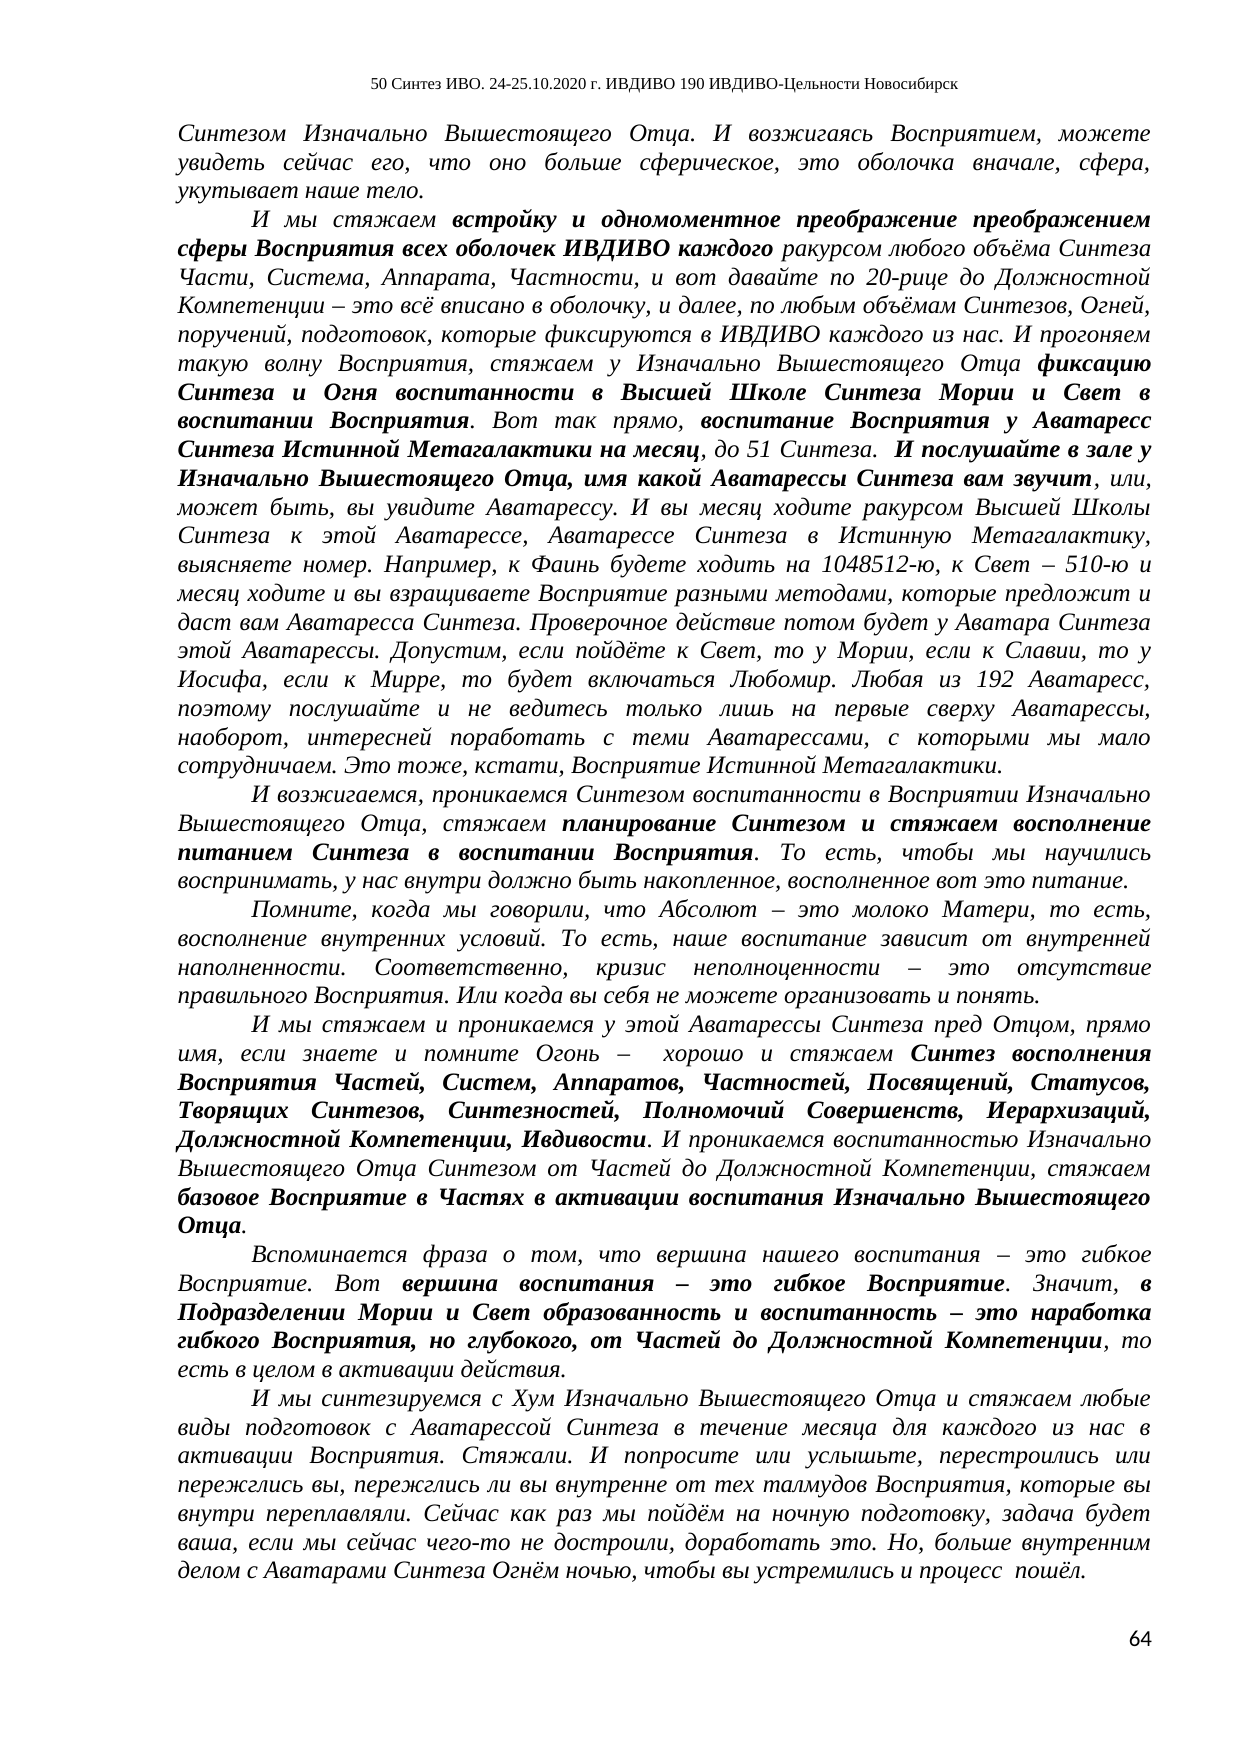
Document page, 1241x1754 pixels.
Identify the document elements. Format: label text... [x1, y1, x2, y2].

text Помните, когда мы говорили, что Абсолют – это молоко Матери, то есть, восполнение внутренних условий. То есть, наше воспитание зависит от внутренней наполненности. Соответственно, кризис неполноценности – это отсутствие правильного Восприятия. Или когда вы себя не можете организовать и понять. [177, 894, 1152, 1009]
text И возжигаемся, проникаемся Синтезом воспитанности в Восприятии Изначально Вышестоящего Отца, стяжаем планирование Синтезом и стяжаем восполнение питанием Синтеза в воспитании Восприятия. То есть, чтобы мы научились воспринимать, у нас внутри должно быть накопленное, восполненное вот это питание. [177, 779, 1152, 894]
text Вспоминается фраза о том, что вершина нашего воспитания – это гибкое Восприятие. Вот вершина воспитания – это гибкое Восприятие. Значит, в Подразделении Мории и Свет образованность и воспитанность – это наработка гибкого Восприятия, но глубокого, от Частей до Должностной Компетенции, то есть в целом в активации действия. [177, 1239, 1152, 1383]
text И мы стяжаем встройку и одномоментное преображение преображением сферы Восприятия всех оболочек ИВДИВО каждого ракурсом любого объёма Синтеза Части, Система, Аппарата, Частности, и вот давайте по 20-рице до Должностной Компетенции – это всё вписано в оболочку, и далее, по любым объёмам Синтезов, Огней, поручений, подготовок, которые фиксируются в ИВДИВО каждого из нас. И прогоняем такую волну Восприятия, стяжаем у Изначально Вышестоящего Отца фиксацию Синтеза и Огня воспитанности в Высшей Школе Синтеза Мории и Свет в воспитании Восприятия. Вот так прямо, воспитание Восприятия у Аватаресс Синтеза Истинной Метагалактики на месяц, до 51 Синтеза. И послушайте в зале у Изначально Вышестоящего Отца, имя какой Аватарессы Синтеза вам звучит, или, может быть, вы увидите Аватарессу. И вы месяц ходите ракурсом Высшей Школы Синтеза к этой Аватарессе, Аватарессе Синтеза в Истинную Метагалактику, выясняете номер. Например, к Фаинь будете ходить на 1048512-ю, к Свет – 510-ю и месяц ходите и вы взращиваете Восприятие разными методами, которые предложит и даст вам Аватаресса Синтеза. Проверочное действие потом будет у Аватара Синтеза этой Аватарессы. Допустим, если пойдёте к Свет, то у Мории, если к Славии, то у Иосифа, если к Мирре, то будет включаться Любомир. Любая из 192 Аватаресс, поэтому послушайте и не ведитесь только лишь на первые сверху Аватарессы, наоборот, интересней поработать с теми Аватарессами, с которыми мы мало сотрудничаем. Это тоже, кстати, Восприятие Истинной Метагалактики. [177, 204, 1152, 779]
text И мы стяжаем и проникаемся у этой Аватарессы Синтеза пред Отцом, прямо имя, если знаете и помните Огонь – хорошо и стяжаем Синтез восполнения Восприятия Частей, Систем, Аппаратов, Частностей, Посвящений, Статусов, Творящих Синтезов, Синтезностей, Полномочий Совершенств, Иерархизаций, Должностной Компетенции, Ивдивости. И проникаемся воспитанностью Изначально Вышестоящего Отца Синтезом от Частей до Должностной Компетенции, стяжаем базовое Восприятие в Частях в активации воспитания Изначально Вышестоящего Отца. [177, 1009, 1152, 1239]
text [177, 118, 1152, 204]
text И мы синтезируемся с Хум Изначально Вышестоящего Отца и стяжаем любые виды подготовок с Аватарессой Синтеза в течение месяца для каждого из нас в активации Восприятия. Стяжали. И попросите или услышьте, перестроились или пережглись вы, пережглись ли вы внутренне от тех талмудов Восприятия, которые вы внутри переплавляли. Сейчас как раз мы пойдём на ночную подготовку, задача будет ваша, если мы сейчас чего-то не достроили, доработать это. Но, больше внутренним делом с Аватарами Синтеза Огнём ночью, чтобы вы устремились и процесс пошёл. [177, 1383, 1152, 1584]
